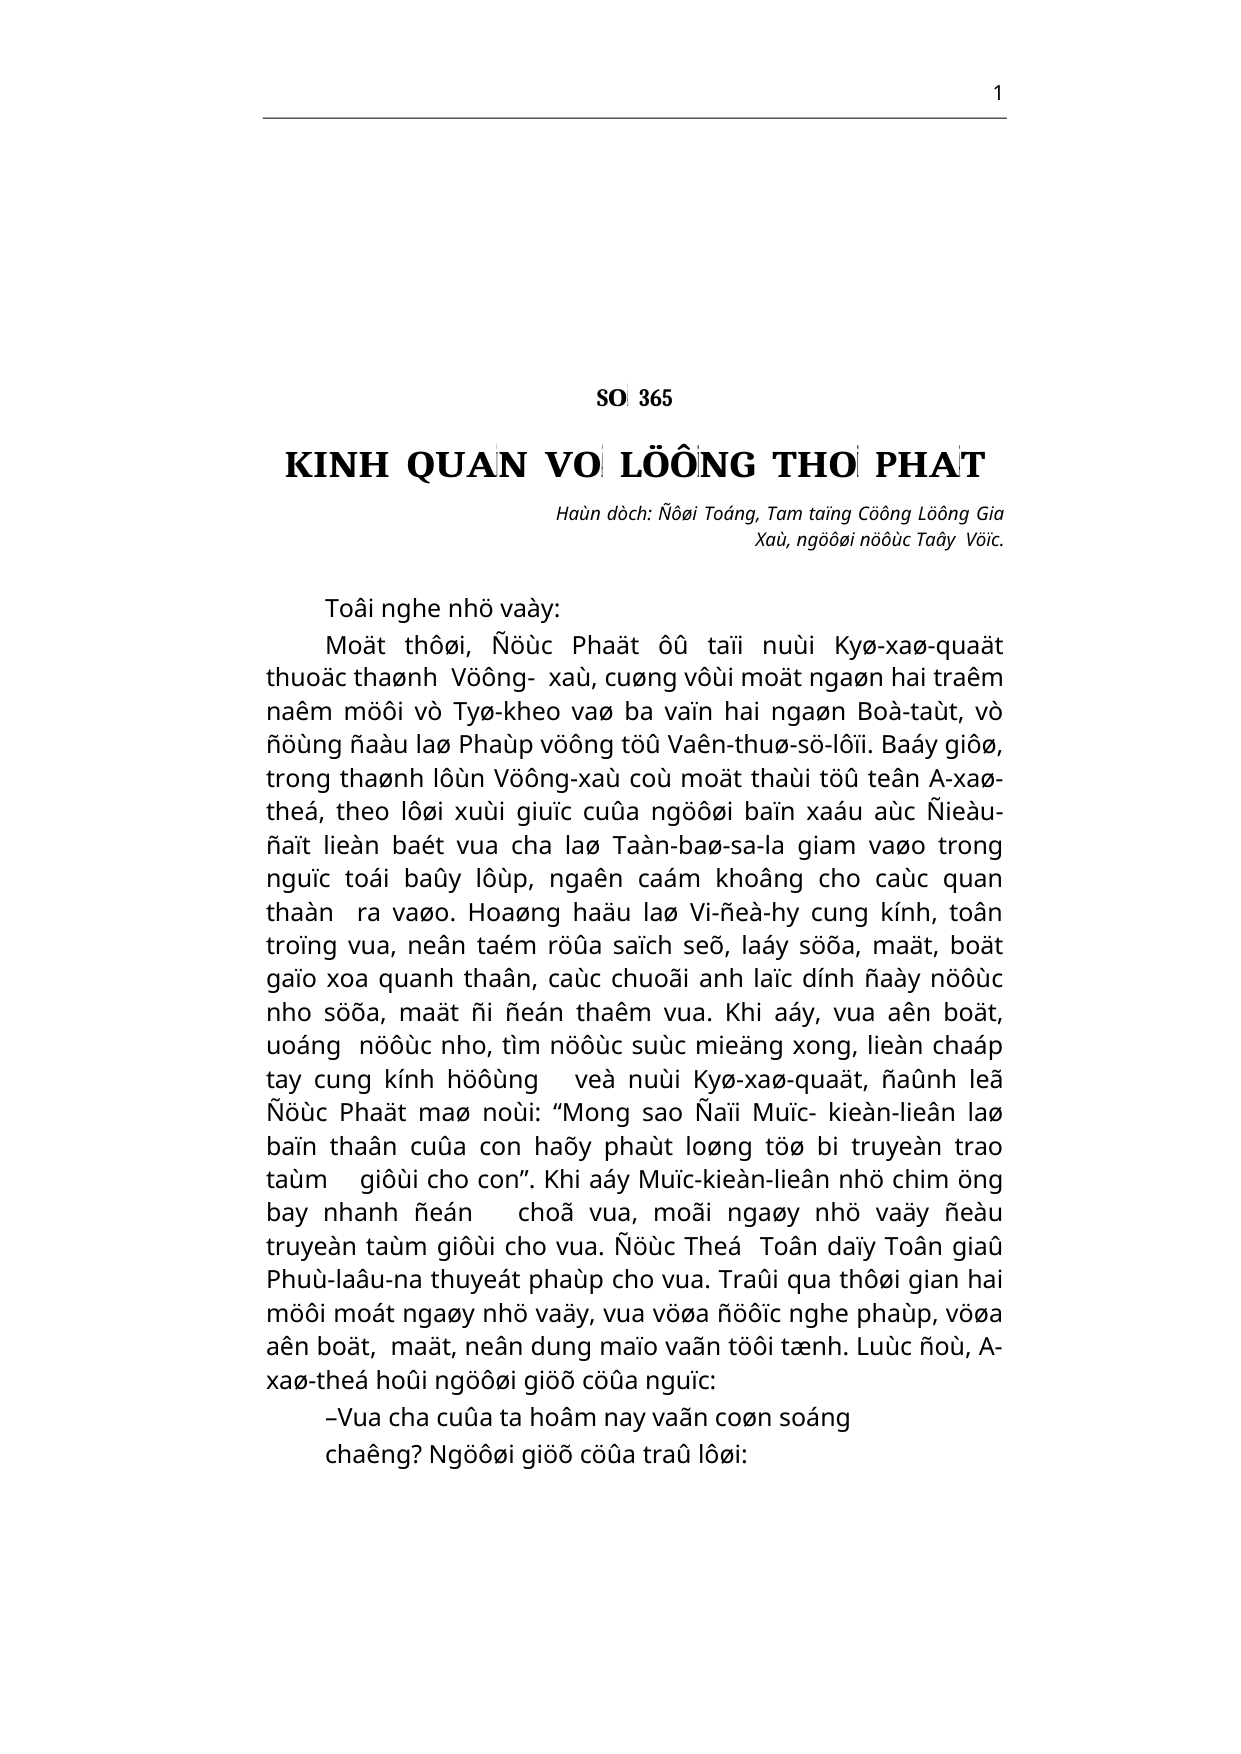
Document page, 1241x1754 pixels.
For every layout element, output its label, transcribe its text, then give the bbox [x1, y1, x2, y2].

text 1 [175, 78, 1004, 107]
text Xaù, ngöôøi nöôùc Taây Vöïc. [175, 526, 1004, 552]
title KINH QUAÙN VOÂ LÖÔÏNG THOÏ PHAÄT [277, 444, 993, 487]
text Toâi nghe nhö vaày: [325, 590, 1065, 624]
text SOÁ 365 [277, 384, 993, 413]
text Moät thôøi, Ñöùc Phaät ôû taïi nuùi Kyø-xaø-quaät thuoäc thaønh Vöông- xaù, cuøng vôùi moät ngaøn hai traêm naêm möôi vò Tyø-kheo vaø ba vaïn hai ngaøn Boà-taùt, vò ñöùng ñaàu laø Phaùp vöông töû Vaên-thuø-sö-lôïi. Baáy giôø, trong thaønh lôùn Vöông-xaù coù moät thaùi töû teân A-xaø-theá, theo lôøi xuùi giuïc cuûa ngöôøi baïn xaáu aùc Ñieàu-ñaït lieàn baét vua cha laø Taàn-baø-sa-la giam vaøo trong nguïc toái baûy lôùp, ngaên caám khoâng cho caùc quan thaàn ra vaøo. Hoaøng haäu laø Vi-ñeà-hy cung kính, toân troïng vua, neân taém röûa saïch seõ, laáy söõa, maät, boät gaïo xoa quanh thaân, caùc chuoãi anh laïc dính ñaày nöôùc nho söõa, maät ñi ñeán thaêm vua. Khi aáy, vua aên boät, uoáng nöôùc nho, tìm nöôùc suùc mieäng xong, lieàn chaáp tay cung kính höôùng veà nuùi Kyø-xaø-quaät, ñaûnh leã Ñöùc Phaät maø noùi: “Mong sao Ñaïi Muïc- kieàn-lieân laø baïn thaân cuûa con haõy phaùt loøng töø bi truyeàn trao taùm giôùi cho con”. Khi aáy Muïc-kieàn-lieân nhö chim öng bay nhanh ñeán choã vua, moãi ngaøy nhö vaäy ñeàu truyeàn taùm giôùi cho vua. Ñöùc Theá Toân daïy Toân giaû Phuù-laâu-na thuyeát phaùp cho vua. Traûi qua thôøi gian hai möôi moát ngaøy nhö vaäy, vua vöøa ñöôïc nghe phaùp, vöøa aên boät, maät, neân dung maïo vaãn töôi tænh. Luùc ñoù, A-xaø-theá hoûi ngöôøi giöõ cöûa nguïc: [266, 627, 1004, 1396]
text –Vua cha cuûa ta hoâm nay vaãn coøn soáng chaêng? Ngöôøi giöõ cöûa traû lôøi: [325, 1400, 877, 1471]
text Haùn dòch: Ñôøi Toáng, Tam taïng Cöông Löông Gia [175, 501, 1004, 526]
